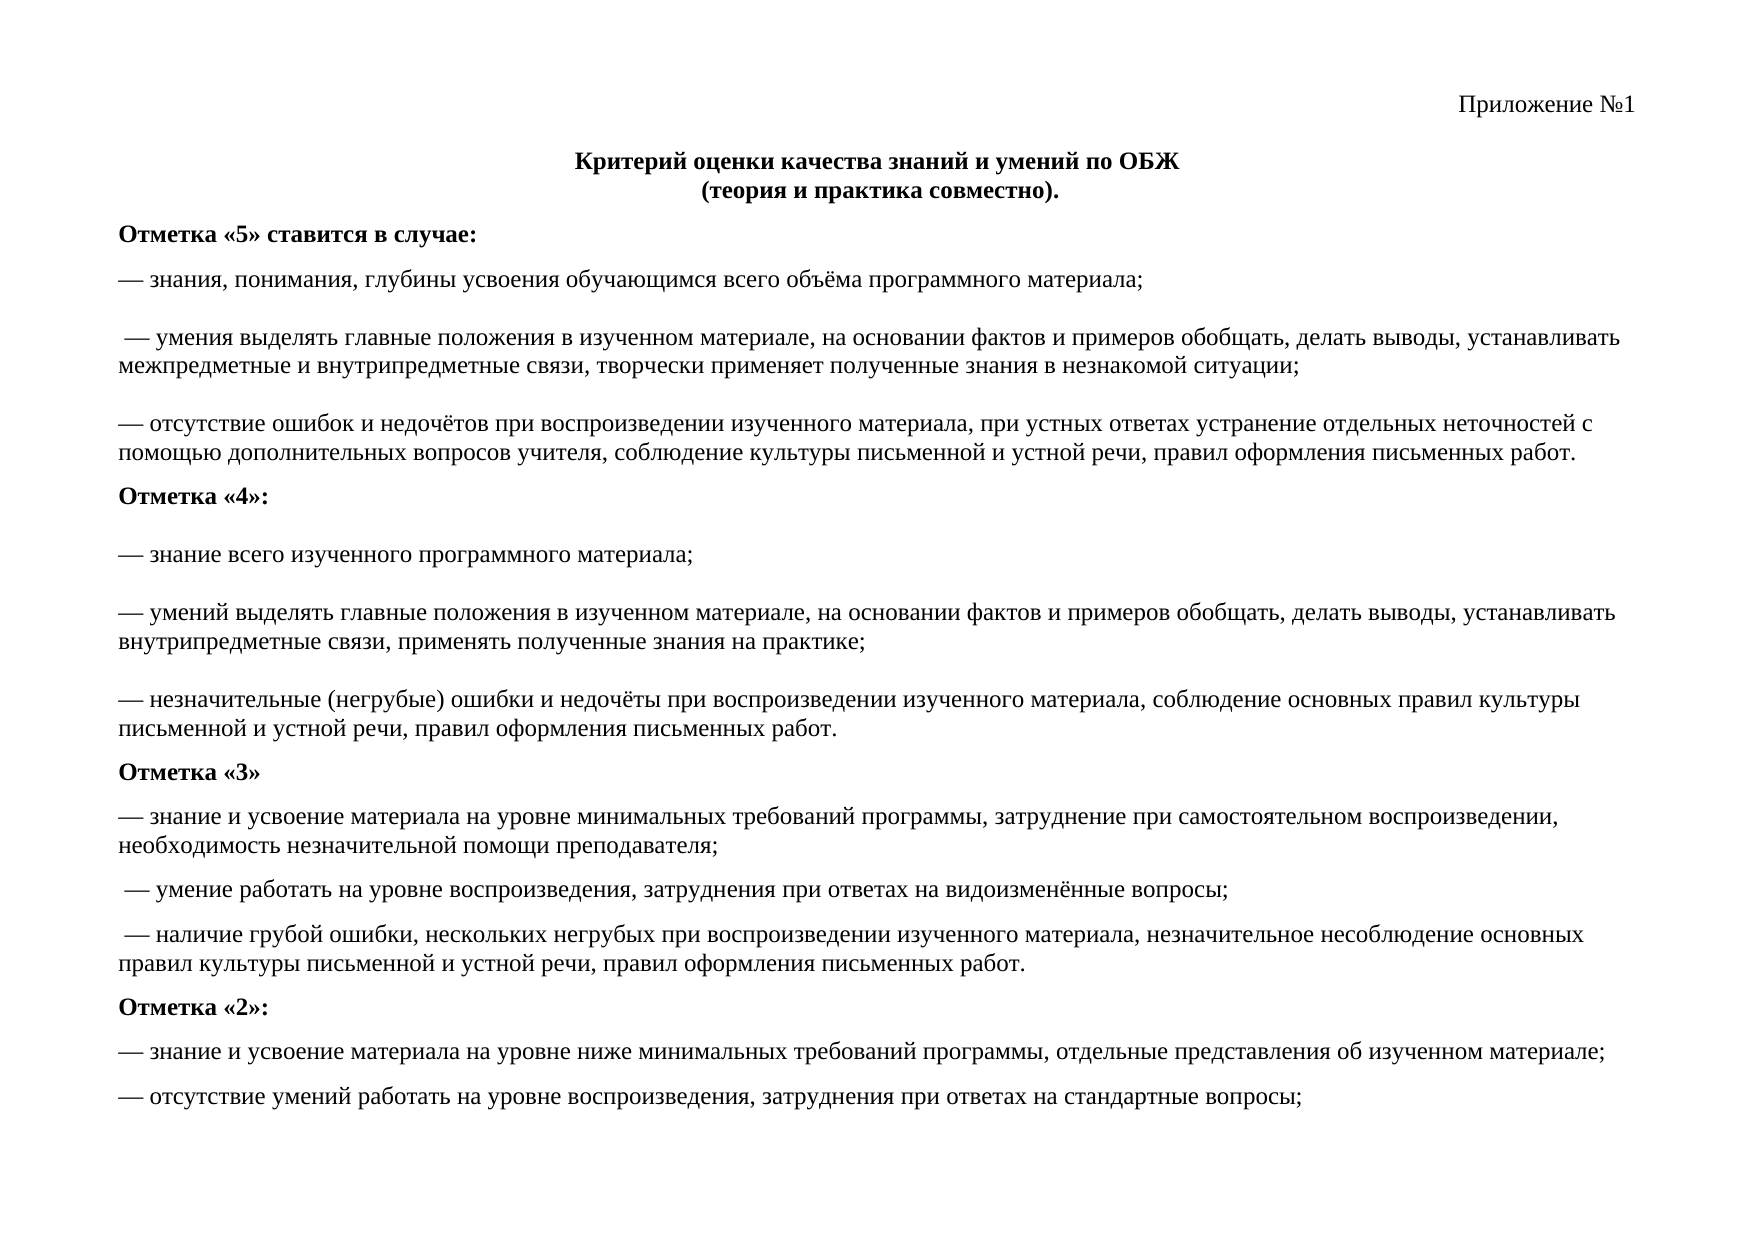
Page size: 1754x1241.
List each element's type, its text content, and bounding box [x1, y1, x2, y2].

text — знания, понимания, глубины усвоения обучающимся всего объёма программного материала; [118, 264, 1636, 292]
text — отсутствие ошибок и недочётов при воспроизведении изученного материала, при устных ответах устранение отдельных неточностей с помощью дополнительных вопросов учителя, соблюдение культуры письменной и устной речи, правил оформления письменных работ. [118, 408, 1636, 466]
text — умение работать на уровне воспроизведения, затруднения при ответах на видоизменённые вопросы; [118, 874, 1636, 903]
text Отметка «4»: [118, 481, 1636, 510]
text — знание и усвоение материала на уровне ниже минимальных требований программы, отдельные представления об изученном материале; [118, 1036, 1636, 1065]
text — умения выделять главные положения в изученном материале, на основании фактов и примеров обобщать, делать выводы, устанавливать межпредметные и внутрипредметные связи, творчески применяет полученные знания в незнакомой ситуации; [118, 322, 1636, 379]
text Отметка «2»: [118, 992, 1636, 1021]
text — умений выделять главные положения в изученном материале, на основании фактов и примеров обобщать, делать выводы, устанавливать внутрипредметные связи, применять полученные знания на практике; [118, 597, 1636, 655]
text — знание всего изученного программного материала; [118, 539, 1636, 568]
text — незначительные (негрубые) ошибки и недочёты при воспроизведении изученного материала, соблюдение основных правил культуры письменной и устной речи, правил оформления письменных работ. [118, 684, 1636, 741]
text — знание и усвоение материала на уровне минимальных требований программы, затруднение при самостоятельном воспроизведении, необходимость незначительной помощи преподавателя; [118, 801, 1636, 859]
text — наличие грубой ошибки, нескольких негрубых при воспроизведении изученного материала, незначительное несоблюдение основных правил культуры письменной и устной речи, правил оформления письменных работ. [118, 919, 1636, 976]
text Критерий оценки качества знаний и умений по ОБЖ [118, 146, 1636, 175]
text Отметка «3» [118, 757, 1636, 786]
text (теория и практика совместно). [118, 175, 1636, 204]
text Приложение №1 [118, 89, 1636, 117]
text Отметка «5» ставится в случае: [118, 219, 1636, 248]
text — отсутствие умений работать на уровне воспроизведения, затруднения при ответах на стандартные вопросы; [118, 1081, 1636, 1109]
